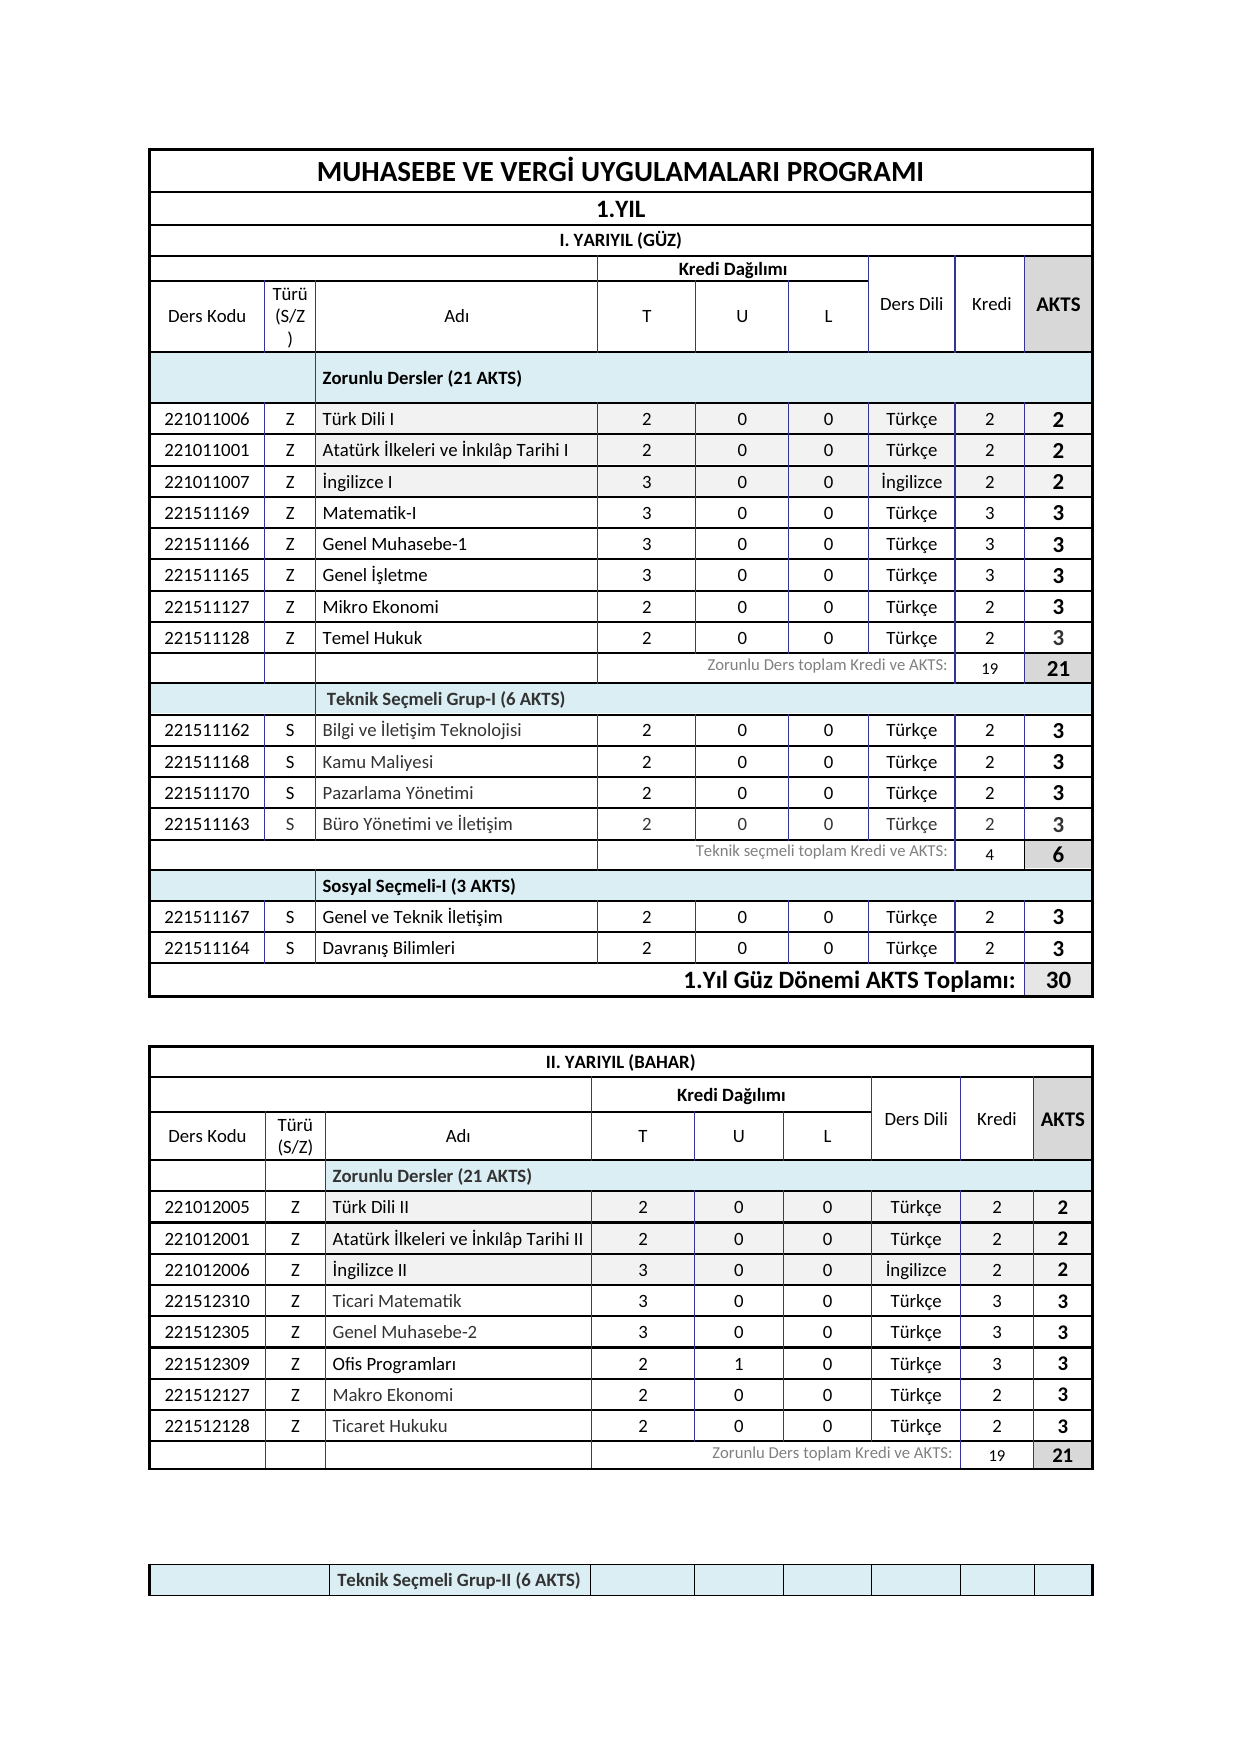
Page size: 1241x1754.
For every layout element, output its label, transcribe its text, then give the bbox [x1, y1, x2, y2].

table_cell [315, 841, 597, 868]
table_cell 2 [598, 778, 695, 807]
table_cell 2 [1034, 1224, 1091, 1253]
table_cell Büro Yönetimi ve İletişim [316, 809, 597, 838]
table_cell S [265, 716, 315, 745]
table_cell Makro Ekonomi [326, 1380, 591, 1409]
table_cell 2 [956, 592, 1024, 621]
table_cell 3 [592, 1317, 694, 1346]
table_cell 0 [789, 467, 868, 496]
table_cell 221012005 [151, 1192, 265, 1221]
table_cell Ders Dili [869, 257, 954, 351]
table_cell Kredi Dağılımı [592, 1078, 871, 1111]
table_cell Türü (S/Z) [266, 1113, 325, 1159]
table_cell 0 [696, 623, 788, 652]
table_cell 0 [696, 747, 788, 776]
table_cell 0 [695, 1255, 783, 1284]
table_cell 0 [789, 778, 868, 807]
table_cell 221511170 [151, 778, 264, 807]
table_cell [151, 871, 315, 900]
table_cell Z [265, 467, 315, 496]
table_cell AKTS [1034, 1078, 1091, 1159]
table_cell 221012001 [151, 1224, 265, 1253]
table_cell 0 [696, 933, 788, 962]
table_cell 0 [789, 902, 868, 931]
table_cell S [265, 809, 315, 838]
table_cell 3 [1025, 809, 1091, 838]
table_cell 3 [1034, 1380, 1091, 1409]
table_cell 0 [695, 1411, 783, 1440]
table_cell Türkçe [869, 592, 954, 621]
table_cell 3 [1025, 529, 1091, 558]
table_cell 3 [592, 1286, 694, 1315]
table_cell 3 [1025, 902, 1091, 931]
table_cell 0 [695, 1286, 783, 1315]
table_header [784, 1565, 871, 1595]
table_cell 3 [1025, 623, 1091, 652]
table_header [1035, 1565, 1091, 1595]
table_cell 221511127 [151, 592, 264, 621]
table_cell 221011007 [151, 467, 264, 496]
table_cell Türkçe [869, 902, 954, 931]
table_cell 221511163 [151, 809, 264, 838]
table_cell 3 [956, 560, 1024, 589]
table_cell 0 [696, 809, 788, 838]
table_cell 3 [1025, 747, 1091, 776]
table_cell Davranış Bilimleri [316, 933, 597, 962]
table_cell Türü (S/Z) [265, 282, 315, 351]
table_cell L [784, 1113, 871, 1159]
table_cell 3 [1025, 933, 1091, 962]
table_cell 0 [696, 498, 788, 527]
table_cell İngilizce I [316, 467, 597, 496]
table_cell 3 [1025, 560, 1091, 589]
table_cell 30 [1025, 964, 1091, 995]
table_cell Ticari Matematik [326, 1286, 591, 1315]
table_cell 0 [789, 560, 868, 589]
table_cell [326, 1442, 591, 1468]
table_cell 2 [598, 592, 695, 621]
table_cell 2 [961, 1192, 1033, 1221]
table_cell 0 [789, 716, 868, 745]
table_cell Türkçe [869, 716, 954, 745]
table_cell 3 [956, 529, 1024, 558]
table_cell 2 [598, 747, 695, 776]
table_cell Z [265, 560, 315, 589]
table_header [695, 1565, 783, 1595]
table_cell İngilizce [869, 467, 954, 496]
table_cell [265, 654, 315, 682]
table_cell 0 [784, 1380, 871, 1409]
table_cell Ders Kodu [151, 282, 264, 351]
table_cell 3 [598, 467, 695, 496]
table_cell 19 [961, 1442, 1033, 1468]
table_cell 3 [1025, 498, 1091, 527]
table_cell Z [266, 1411, 325, 1440]
table_cell 221511166 [151, 529, 264, 558]
table_cell 0 [784, 1349, 871, 1378]
table_cell I. YARIYIL (GÜZ) [151, 226, 1091, 255]
table_cell 2 [598, 623, 695, 652]
table_cell Ticaret Hukuku [326, 1411, 591, 1440]
table_header [872, 1565, 960, 1595]
table_cell Z [265, 623, 315, 652]
table_cell S [265, 778, 315, 807]
table_cell Türkçe [872, 1349, 960, 1378]
table_cell 221012006 [151, 1255, 265, 1284]
table_cell 3 [1025, 716, 1091, 745]
table_cell 0 [696, 529, 788, 558]
table_cell S [265, 747, 315, 776]
table_cell Türk Dili I [316, 404, 597, 433]
table_cell 0 [789, 623, 868, 652]
table_cell 19 [956, 654, 1024, 682]
table_cell S [265, 902, 315, 931]
table_header II. YARIYIL (BAHAR) [151, 1048, 1091, 1076]
table_cell 0 [695, 1224, 783, 1253]
table_cell 3 [961, 1317, 1033, 1346]
table_cell Zorunlu Ders toplam Kredi ve AKTS: [598, 654, 954, 682]
table_cell 0 [696, 560, 788, 589]
table_cell 2 [598, 404, 695, 433]
table_cell 0 [696, 435, 788, 464]
table_cell [316, 654, 597, 682]
table_cell 0 [784, 1317, 871, 1346]
table_cell 221511169 [151, 498, 264, 527]
table_cell Türkçe [869, 435, 954, 464]
table_cell Zorunlu Ders toplam Kredi ve AKTS: [592, 1442, 960, 1468]
table_cell Bilgi ve İletişim Teknolojisi [316, 716, 597, 745]
table_cell L [789, 282, 868, 351]
table_cell S [265, 933, 315, 962]
table_cell [151, 353, 315, 402]
table_cell Ders Dili [872, 1078, 960, 1159]
table_cell 2 [1025, 404, 1091, 433]
table_cell 221511167 [151, 902, 264, 931]
table_cell 2 [598, 716, 695, 745]
table_cell Genel Muhasebe-2 [326, 1317, 591, 1346]
table_cell 0 [696, 716, 788, 745]
table_cell Türkçe [869, 778, 954, 807]
table_cell 2 [961, 1255, 1033, 1284]
table_cell 1 [695, 1349, 783, 1378]
table_cell Türkçe [872, 1224, 960, 1253]
table_cell 2 [598, 435, 695, 464]
table_cell 0 [789, 529, 868, 558]
table_cell Mikro Ekonomi [316, 592, 597, 621]
table_cell 221511165 [151, 560, 264, 589]
table_cell 4 [956, 841, 1024, 868]
table_cell [266, 1442, 325, 1468]
table_cell Sosyal Seçmeli-I (3 AKTS) [316, 871, 1091, 900]
table_cell 0 [695, 1380, 783, 1409]
table_cell 2 [956, 902, 1024, 931]
table_header [591, 1565, 694, 1595]
table_cell [265, 841, 315, 868]
table_cell T [592, 1113, 694, 1159]
table_cell Kredi [956, 257, 1024, 351]
table_cell Türkçe [872, 1286, 960, 1315]
table_cell 0 [696, 902, 788, 931]
table_cell Genel ve Teknik İletişim [316, 902, 597, 931]
table_cell Temel Hukuk [316, 623, 597, 652]
table_cell Türk Dili II [326, 1192, 591, 1221]
table_cell 0 [695, 1317, 783, 1346]
table_cell Ders Kodu [151, 1113, 265, 1159]
table_cell U [695, 1113, 783, 1159]
table_cell 1.Yıl Güz Dönemi AKTS Toplamı: [151, 964, 1024, 995]
table_cell 3 [1034, 1317, 1091, 1346]
table_cell 2 [961, 1411, 1033, 1440]
table_cell Z [266, 1192, 325, 1221]
table_header [151, 1565, 329, 1595]
table_cell 221511168 [151, 747, 264, 776]
table_cell 2 [592, 1411, 694, 1440]
table_cell 3 [592, 1255, 694, 1284]
table_cell 221512305 [151, 1317, 265, 1346]
table_cell Z [266, 1380, 325, 1409]
table_cell 2 [1034, 1192, 1091, 1221]
table_cell 2 [956, 778, 1024, 807]
table_cell 0 [789, 592, 868, 621]
table_cell 2 [598, 933, 695, 962]
table_cell 0 [789, 498, 868, 527]
table_cell 2 [961, 1224, 1033, 1253]
table_cell Adı [326, 1113, 591, 1159]
table_cell Zorunlu Dersler (21 AKTS) [326, 1161, 1091, 1190]
table_cell 2 [598, 902, 695, 931]
table_cell Türkçe [869, 623, 954, 652]
table_cell Atatürk İlkeleri ve İnkılâp Tarihi I [316, 435, 597, 464]
table_cell 221512310 [151, 1286, 265, 1315]
table_cell Zorunlu Dersler (21 AKTS) [316, 353, 1091, 402]
table_cell 2 [956, 809, 1024, 838]
table_cell Z [266, 1286, 325, 1315]
table_cell Z [266, 1224, 325, 1253]
table_cell 3 [598, 529, 695, 558]
table_cell [151, 1442, 265, 1468]
table_cell 0 [784, 1411, 871, 1440]
table_cell 1.YIL [151, 193, 1091, 223]
table_cell T [598, 282, 695, 351]
table_cell Z [265, 498, 315, 527]
table_cell Teknik seçmeli toplam Kredi ve AKTS: [598, 841, 954, 868]
table_cell Z [266, 1255, 325, 1284]
table_cell 0 [784, 1255, 871, 1284]
table_cell Z [265, 435, 315, 464]
table_cell Z [265, 404, 315, 433]
table_cell 221511162 [151, 716, 264, 745]
table_cell 0 [784, 1286, 871, 1315]
table_cell 2 [592, 1224, 694, 1253]
table_cell 221512128 [151, 1411, 265, 1440]
table_cell 3 [1034, 1411, 1091, 1440]
table_cell [151, 841, 265, 868]
table_cell Genel İşletme [316, 560, 597, 589]
table_cell 21 [1025, 654, 1091, 682]
table_cell 0 [784, 1224, 871, 1253]
table_cell 0 [789, 435, 868, 464]
table_cell Teknik Seçmeli Grup-I (6 AKTS) [316, 684, 1091, 713]
table_cell Türkçe [872, 1317, 960, 1346]
table_cell 0 [789, 747, 868, 776]
table_cell Kamu Maliyesi [316, 747, 597, 776]
table_cell İngilizce [872, 1255, 960, 1284]
table_cell Türkçe [869, 933, 954, 962]
table_cell Kredi Dağılımı [598, 257, 868, 280]
table_cell AKTS [1025, 257, 1091, 351]
table_cell Türkçe [869, 498, 954, 527]
table_cell 221512127 [151, 1380, 265, 1409]
table_cell 3 [598, 560, 695, 589]
table_header [961, 1565, 1034, 1595]
table_cell 0 [696, 592, 788, 621]
table_cell 3 [961, 1286, 1033, 1315]
table_cell Atatürk İlkeleri ve İnkılâp Tarihi II [326, 1224, 591, 1253]
table_cell 0 [784, 1192, 871, 1221]
table_cell 3 [1025, 778, 1091, 807]
table_cell 2 [592, 1192, 694, 1221]
table_cell 0 [789, 809, 868, 838]
table_cell İngilizce II [326, 1255, 591, 1284]
table_cell Pazarlama Yönetimi [316, 778, 597, 807]
table_cell 0 [696, 467, 788, 496]
table_header Teknik Seçmeli Grup-II (6 AKTS) [330, 1565, 590, 1595]
table_cell [266, 1161, 325, 1190]
table_cell 221511164 [151, 933, 264, 962]
table_cell [151, 1078, 591, 1111]
table_cell Adı [316, 282, 597, 351]
table_cell 2 [956, 933, 1024, 962]
table_cell Z [266, 1317, 325, 1346]
table_cell 6 [1025, 841, 1091, 868]
table_cell 2 [592, 1349, 694, 1378]
table_cell Ofis Programları [326, 1349, 591, 1378]
table_cell Türkçe [869, 560, 954, 589]
table_cell 3 [956, 498, 1024, 527]
table_cell [151, 684, 315, 713]
table_cell 221511128 [151, 623, 264, 652]
table_cell [151, 1161, 265, 1190]
table_cell Türkçe [869, 747, 954, 776]
table_cell 3 [1025, 592, 1091, 621]
table_cell Genel Muhasebe-1 [316, 529, 597, 558]
table_cell 3 [1034, 1349, 1091, 1378]
table_cell 0 [789, 404, 868, 433]
table_cell 2 [598, 809, 695, 838]
table_cell 2 [1025, 435, 1091, 464]
table_cell Türkçe [869, 404, 954, 433]
table_cell 2 [1025, 467, 1091, 496]
table_cell 2 [956, 716, 1024, 745]
table_cell 2 [961, 1380, 1033, 1409]
table_cell 2 [956, 747, 1024, 776]
table_cell Türkçe [872, 1192, 960, 1221]
table_cell 0 [696, 778, 788, 807]
table_cell 2 [1034, 1255, 1091, 1284]
table_cell 0 [695, 1192, 783, 1221]
table_cell [151, 257, 597, 280]
table_cell [151, 654, 264, 682]
table_cell 3 [961, 1349, 1033, 1378]
table_cell 221512309 [151, 1349, 265, 1378]
table_cell Kredi [961, 1078, 1033, 1159]
table_cell Matematik-I [316, 498, 597, 527]
table_cell 0 [696, 404, 788, 433]
table_cell Z [266, 1349, 325, 1378]
table_cell Türkçe [869, 809, 954, 838]
table_cell Z [265, 592, 315, 621]
table_cell 2 [592, 1380, 694, 1409]
table_header MUHASEBE VE VERGİ UYGULAMALARI PROGRAMI [151, 151, 1091, 191]
table_cell U [696, 282, 788, 351]
table_cell 2 [956, 435, 1024, 464]
table_cell 221011006 [151, 404, 264, 433]
table_cell 0 [789, 933, 868, 962]
table_cell 2 [956, 467, 1024, 496]
table_cell 2 [956, 404, 1024, 433]
table_cell Türkçe [869, 529, 954, 558]
table_cell 3 [1034, 1286, 1091, 1315]
table_cell Türkçe [872, 1380, 960, 1409]
table_cell 21 [1034, 1442, 1091, 1468]
table_cell 2 [956, 623, 1024, 652]
table_cell 221011001 [151, 435, 264, 464]
table_cell Z [265, 529, 315, 558]
table_cell Türkçe [872, 1411, 960, 1440]
table_cell 3 [598, 498, 695, 527]
